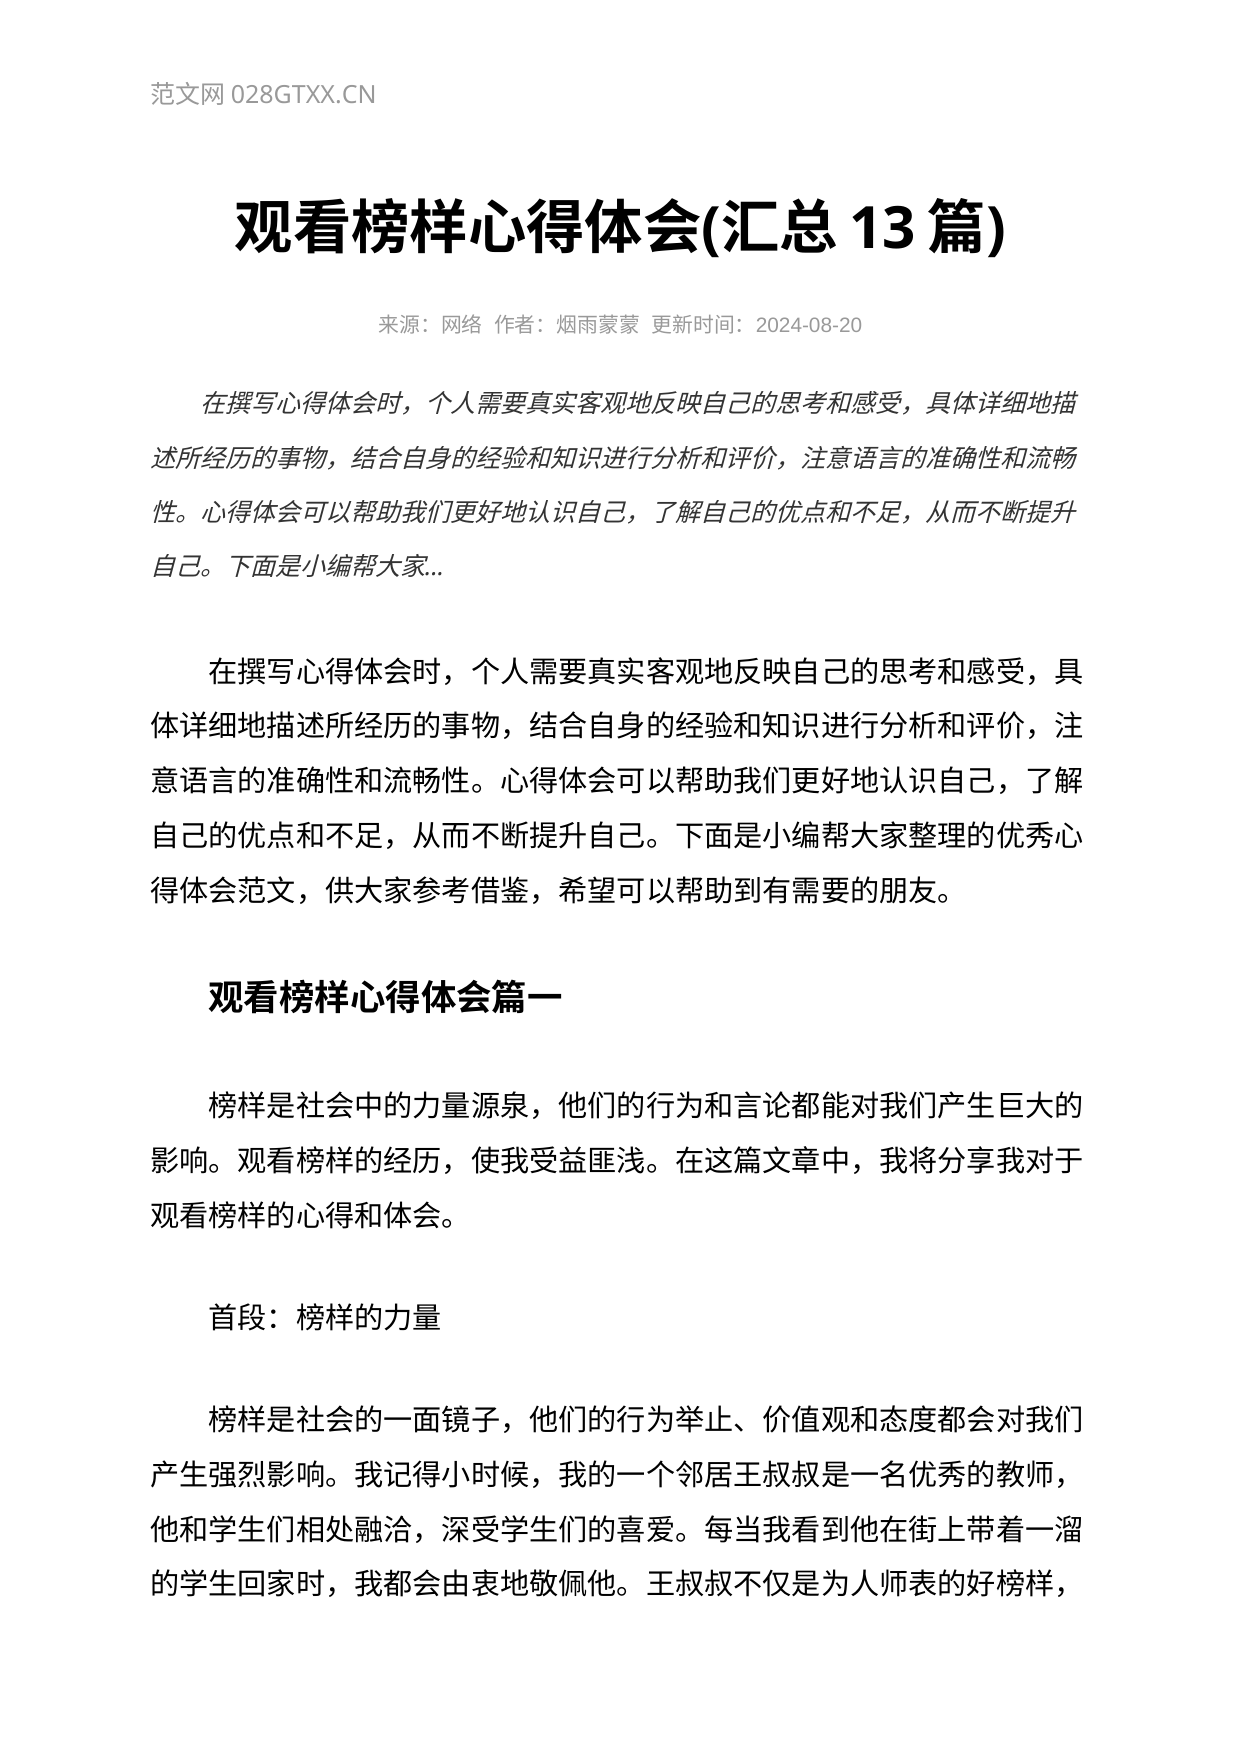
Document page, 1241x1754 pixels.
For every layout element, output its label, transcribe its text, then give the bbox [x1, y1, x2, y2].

text 榜样是社会中的力量源泉，他们的行为和言论都能对我们产生巨大的影响。观看榜样的经历，使我受益匪浅。在这篇文章中，我将分享我对于观看榜样的心得和体会。 [150, 1083, 1090, 1235]
text 首段：榜样的力量 [150, 1294, 1090, 1337]
text 来源：网络 作者：烟雨蒙蒙 更新时间：2024-08-20 [150, 313, 1090, 337]
subtitle 观看榜样心得体会(汇总13篇) [150, 181, 1090, 266]
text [150, 1396, 1090, 1603]
text 观看榜样心得体会篇一 [150, 969, 1090, 1021]
text 在撰写心得体会时，个人需要真实客观地反映自己的思考和感受，具体详细地描述所经历的事物，结合自身的经验和知识进行分析和评价，注意语言的准确性和流畅性。心得体会可以帮助我们更好地认识自己，了解自己的优点和不足，从而不断提升自己。下面是小编帮大家整理的优秀心得体会范文，供大家参考借鉴，希望可以帮助到有需要的朋友。 [150, 648, 1090, 910]
text 在撰写心得体会时，个人需要真实客观地反映自己的思考和感受，具体详细地描述所经历的事物，结合自身的经验和知识进行分析和评价，注意语言的准确性和流畅性。心得体会可以帮助我们更好地认识自己，了解自己的优点和不足，从而不断提升自己。下面是小编帮大家... [150, 384, 1090, 583]
